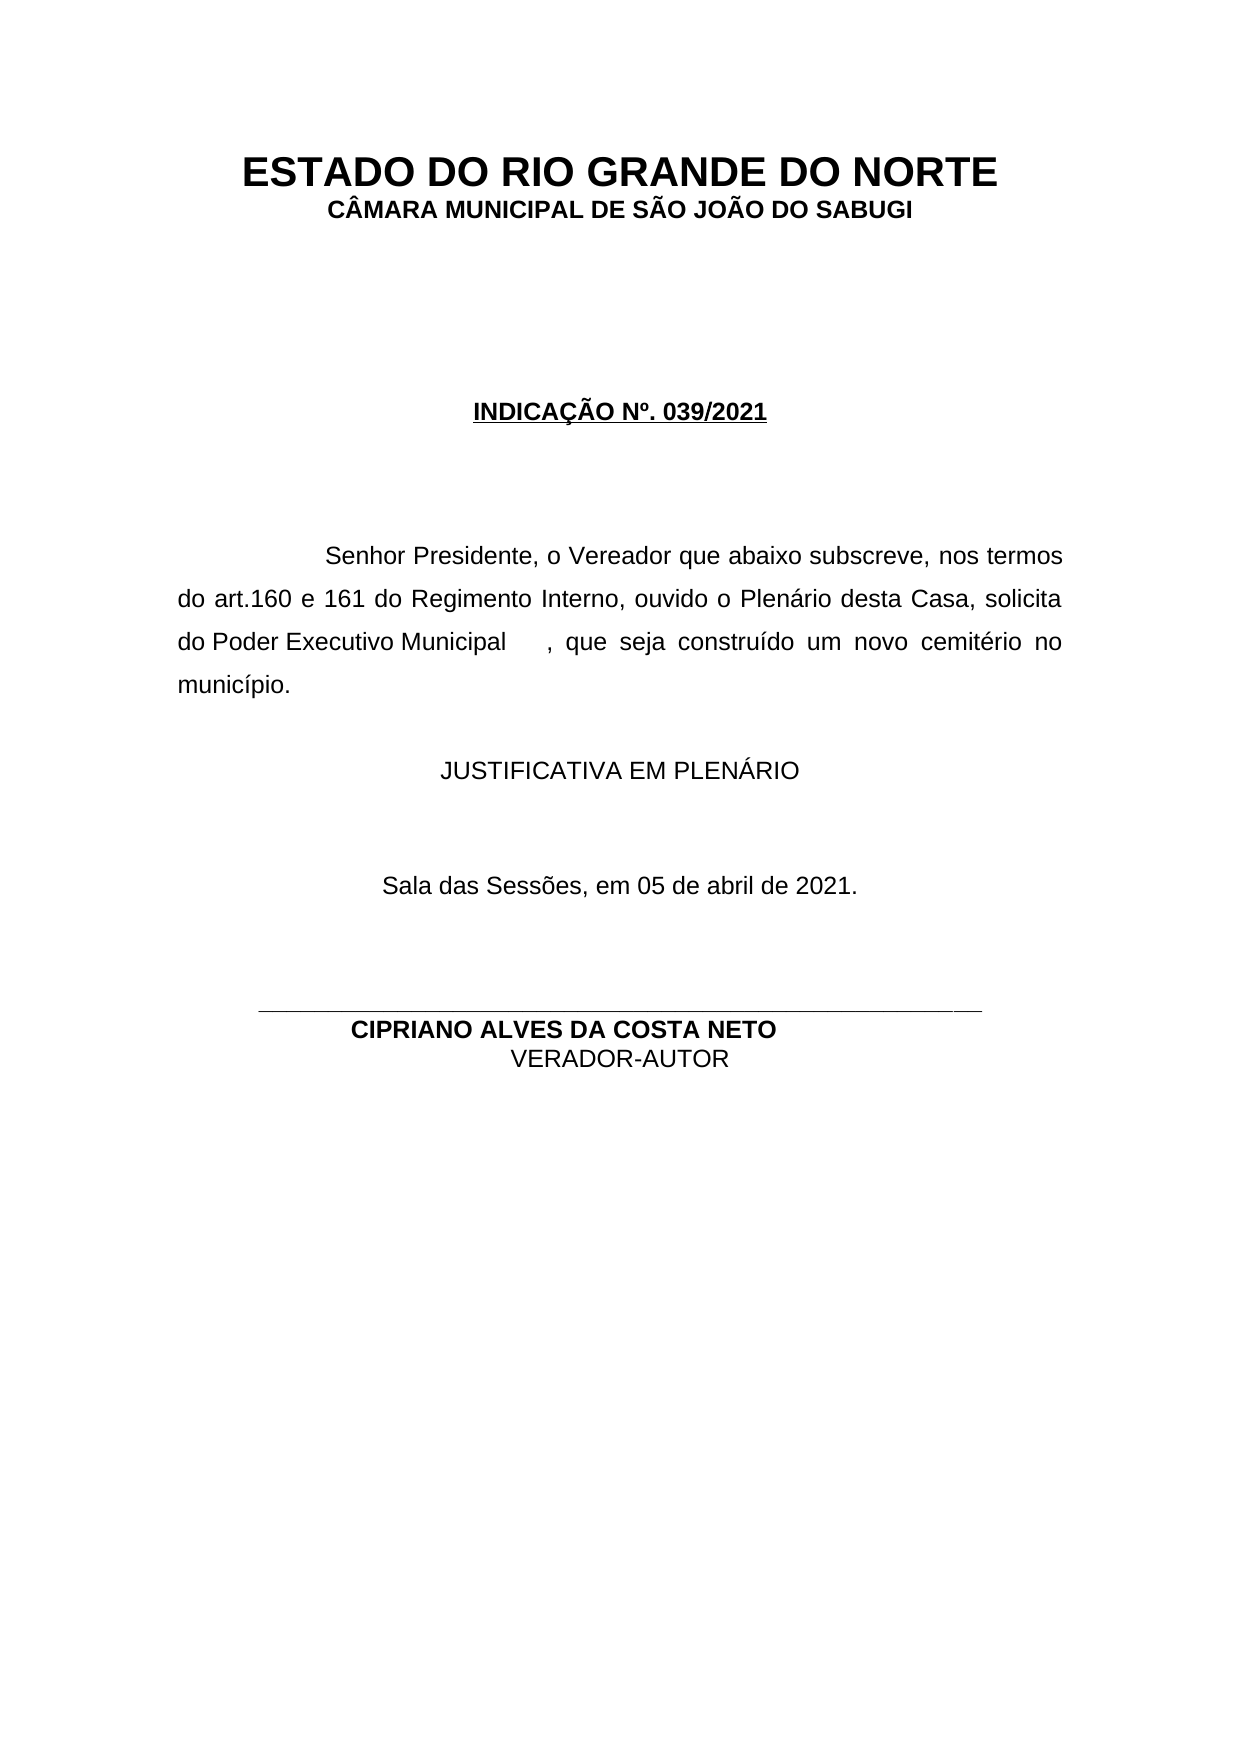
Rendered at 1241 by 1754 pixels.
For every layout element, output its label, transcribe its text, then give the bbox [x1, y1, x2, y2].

text ESTADO DO RIO GRANDE DO NORTE [177, 148, 1063, 196]
text INDICAÇÃO Nº. 0392021 [177, 397, 1063, 426]
text Senhor Presidente, o Vereador que abaixo subscreve, nos termos do art.160 e 161 do Regimento Interno, ouvido o Plenário desta Casa, solicita do Poder Executivo Municipal , que seja construído um novo cemitério no município. [177, 541, 1063, 699]
text CÂMARA MUNICIPAL DE SÃO JOÃO DO SABUGI [177, 196, 1063, 224]
text ____________________________________________________ [177, 986, 1063, 1015]
text CIPRIANO ALVES DA COSTA NETO [177, 1015, 1063, 1044]
text JUSTIFICATIVA EM PLENÁRIO [177, 756, 1063, 785]
text VERADOR-AUTOR [177, 1044, 1063, 1072]
text Sala das Sessões, em 05 de abril de 2021. [177, 871, 1063, 900]
